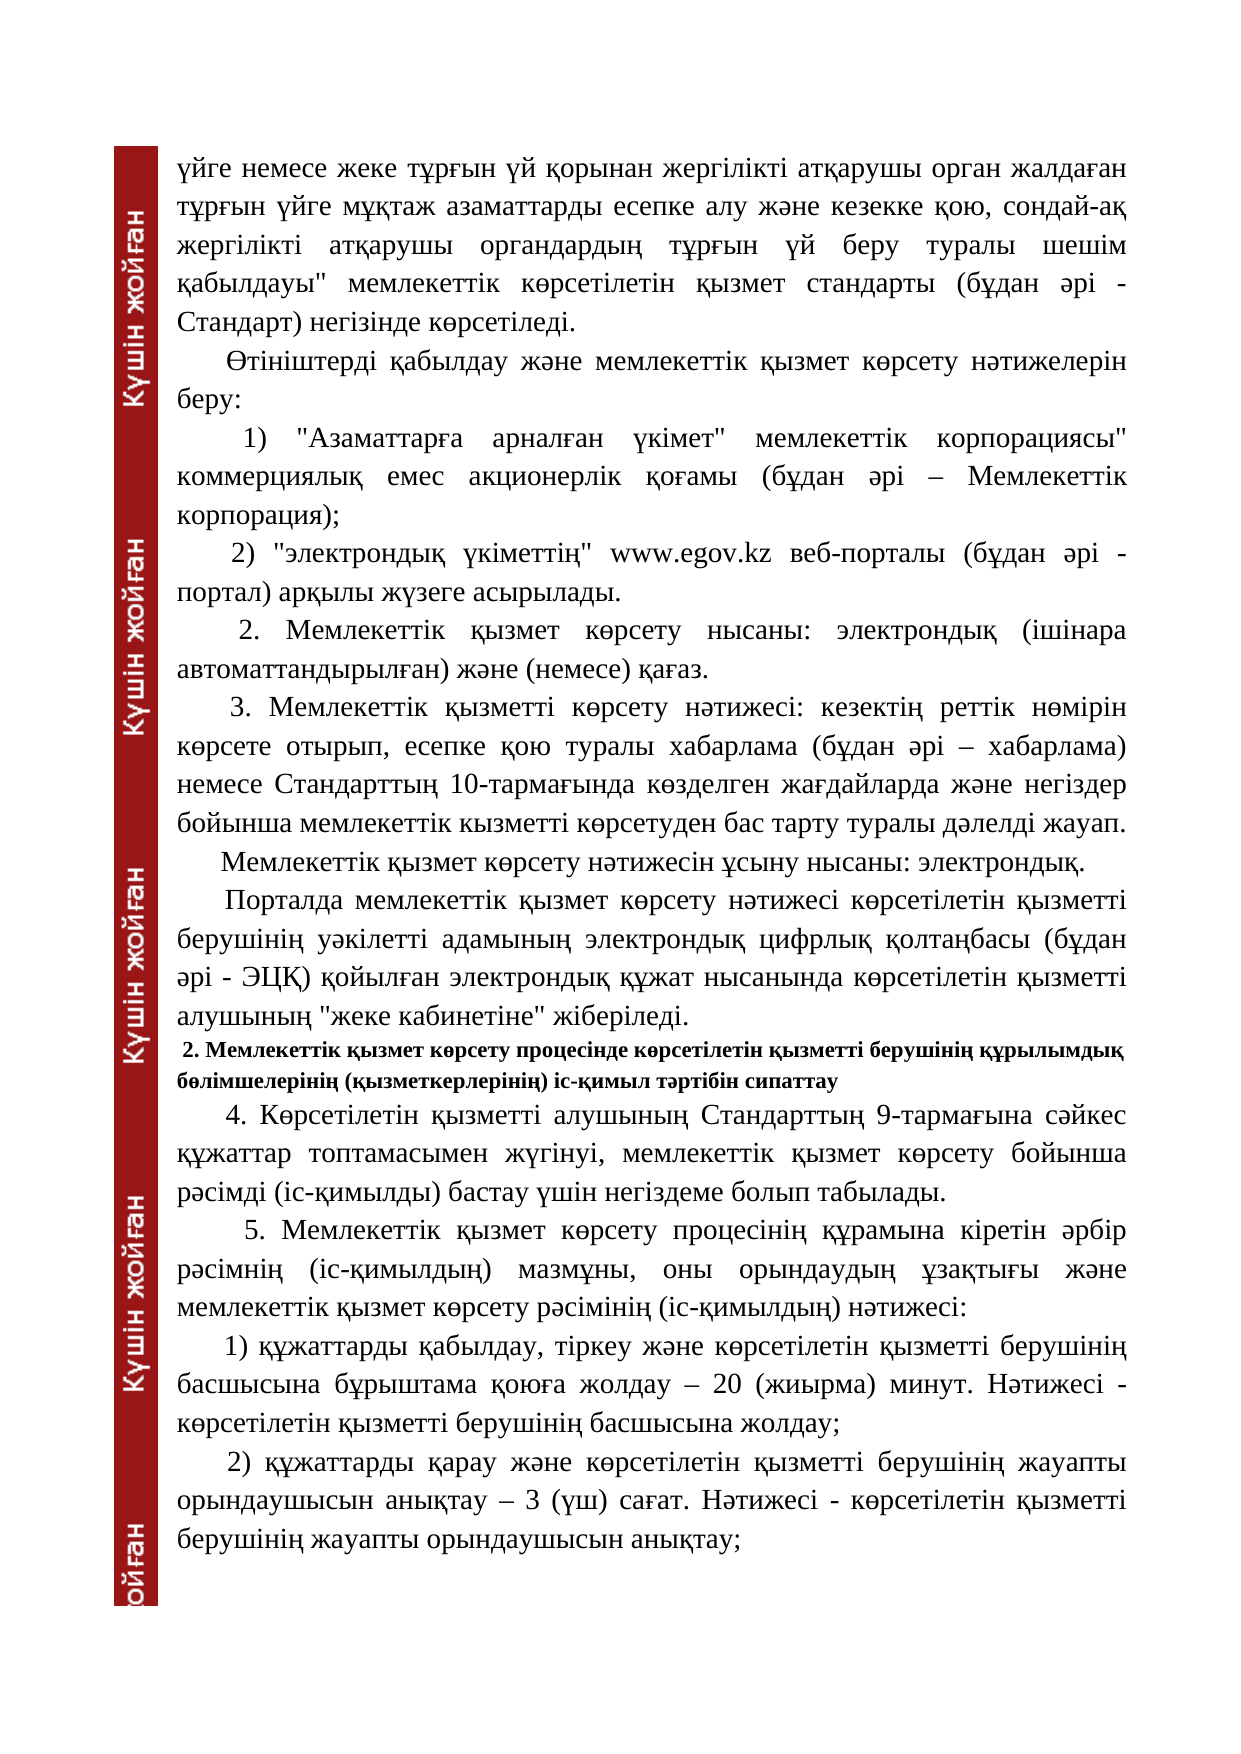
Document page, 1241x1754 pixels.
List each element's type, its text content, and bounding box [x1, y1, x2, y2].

text 2) "электрондық үкіметтің" www.egov.kz веб-порталы (бұдан әрі - портал) арқылы жүзеге асырылады. [112, 535, 1128, 607]
picture [114, 684, 158, 689]
picture [114, 1554, 158, 1606]
picture [114, 530, 158, 535]
text 1) құжаттарды қабылдау, тіркеу және көрсетілетін қызметті берушінің басшысына бұрыштама қоюға жолдау – 20 (жиырма) минут. Нәтижесі - көрсетілетін қызметті берушінің басшысына жолдау; [112, 1328, 1128, 1439]
picture [114, 839, 158, 844]
text 3. Мемлекеттік қызметті көрсету нәтижесі: кезектің реттік нөмірін көрсете отырып, есепке қою туралы хабарлама (бұдан әрі – хабарлама) немесе Стандарттың 10-тармағында көзделген жағдайларда және негіздер бойынша мемлекеттік кызметті көрсетуден бас тарту туралы дәлелді жауап. [112, 689, 1128, 839]
text 2) құжаттарды қарау және көрсетілетін қызметті берушінің жауапты орындаушысын анықтау – 3 (үш) сағат. Нәтижесі - көрсетілетін қызметті берушінің жауапты орындаушысын анықтау; [112, 1444, 1128, 1554]
text 4. Көрсетілетін қызметті алушының Стандарттың 9-тармағына сәйкес құжаттар топтамасымен жүгінуі, мемлекеттік қызмет көрсету бойынша рәсімді (іс-қимылды) бастау үшін негіздеме болып табылады. [112, 1097, 1128, 1207]
picture [114, 338, 158, 343]
text Порталда мемлекеттік қызмет көрсету нәтижесі көрсетілетін қызметті берушінің уәкілетті адамының электрондық цифрлық қолтаңбасы (бұдан әрі - ЭЦҚ) қойылған электрондық құжат нысанында көрсетілетін қызметті алушының "жеке кабинетіне" жіберіледі. [112, 882, 1128, 1031]
picture [114, 1093, 158, 1097]
text 5. Мемлекеттік қызмет көрсету процесінің құрамына кіретін әрбір рәсімнің (іс-қимылдың) мазмұны, оны орындаудың ұзақтығы және мемлекеттік қызмет көрсету рәсімінің (іс-қимылдың) нәтижесі: [112, 1212, 1128, 1323]
text Өтініштерді қабылдау және мемлекеттік қызмет көрсету нәтижелерін беру: [112, 343, 1128, 415]
picture [114, 415, 158, 420]
picture [114, 1207, 158, 1212]
text Мемлекеттік қызмет көрсету нәтижесін ұсыну нысаны: электрондық. [112, 844, 1128, 877]
picture [114, 1323, 158, 1328]
picture [114, 146, 158, 150]
text 1) "Азаматтарға арналған үкімет" мемлекеттік корпорациясы" коммерциялық емес акционерлік қоғамы (бұдан әрі – Мемлекеттік корпорация); [112, 420, 1128, 530]
text 2. Мемлекеттік қызмет көрсету нысаны: электрондық (ішінара автоматтандырылған) және (немесе) қағаз. [112, 612, 1128, 684]
picture [114, 1031, 158, 1036]
picture [114, 877, 158, 882]
picture [114, 607, 158, 612]
text 2. Мемлекеттік қызмет көрсету процесінде көрсетілетін қызметті берушінің құрылымдық бөлімшелерінің (қызметкерлерінің) іс-қимыл тәртібін сипаттау [112, 1036, 1128, 1093]
picture [114, 1439, 158, 1444]
